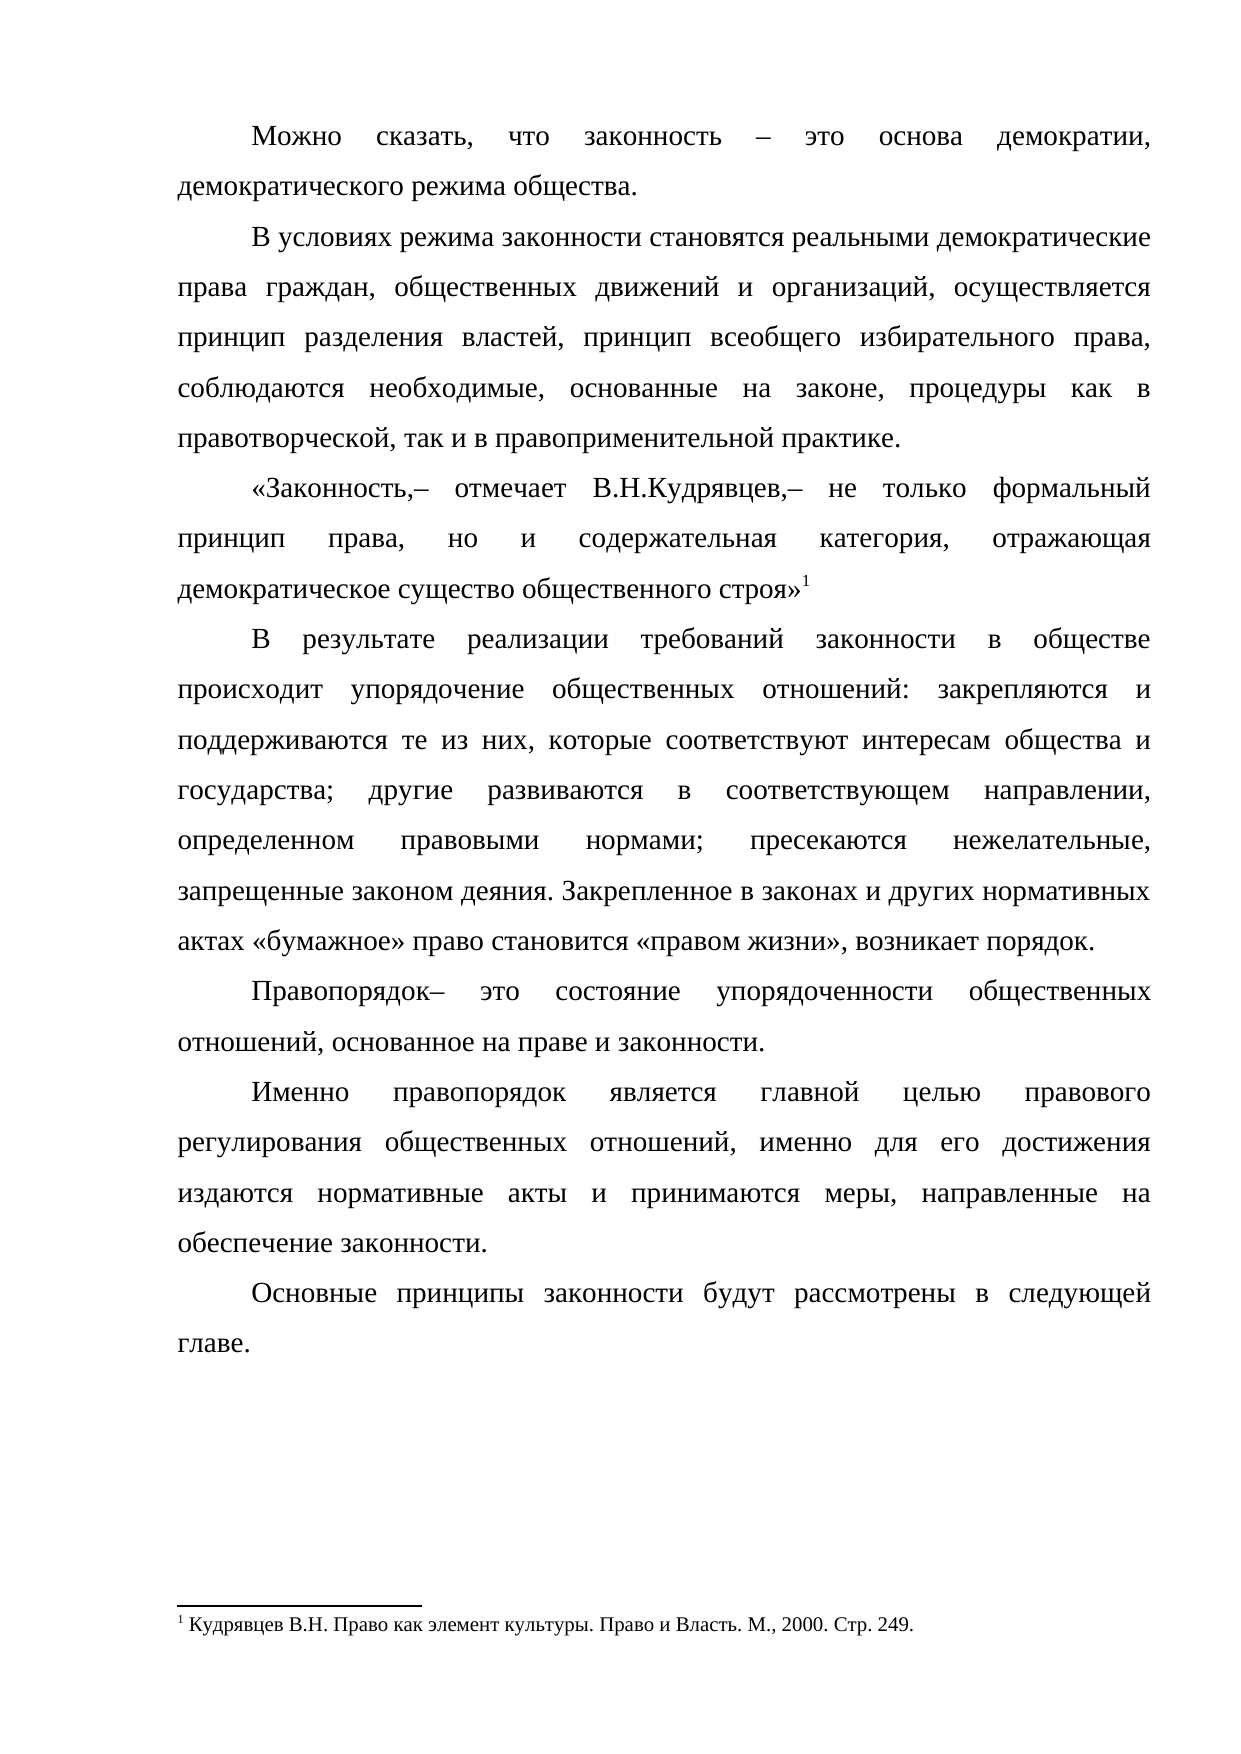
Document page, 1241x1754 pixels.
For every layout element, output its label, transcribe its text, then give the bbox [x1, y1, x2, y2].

text Правопорядок– это состояние упорядоченности общественных отношений, основанное на праве и законности. [177, 973, 1152, 1057]
text Именно правопорядок является главной целью правового регулирования общественных отношений, именно для его достижения издаются нормативные акты и принимаются меры, направленные на обеспечение законности. [177, 1074, 1152, 1258]
text В условиях режима законности становятся реальными демократические права граждан, общественных движений и организаций, осуществляется принцип разделения властей, принцип всеобщего избирательного права, соблюдаются необходимые, основанные на законе, процедуры как в правотворческой, так и в правоприменительной практике. [177, 219, 1152, 453]
text Можно сказать, что законность – это основа демократии, демократического режима общества. [177, 118, 1152, 202]
text Основные принципы законности будут рассмотрены в следующей главе. [177, 1275, 1152, 1359]
text В результате реализации требований законности в обществе происходит упорядочение общественных отношений: закрепляются и поддерживаются те из них, которые соответствуют интересам общества и государства; другие развиваются в соответствующем направлении, определенном правовыми нормами; пресекаются нежелательные, запрещенные законом деяния. Закрепленное в законах и других нормативных актах «бумажное» право становится «правом жизни», возникает порядок. [177, 621, 1152, 957]
text «Законность,– отмечает В.Н.Кудрявцев,– не только формальный принцип права, но и содержательная категория, отражающая демократическое существо общественного строя» [177, 470, 1152, 604]
